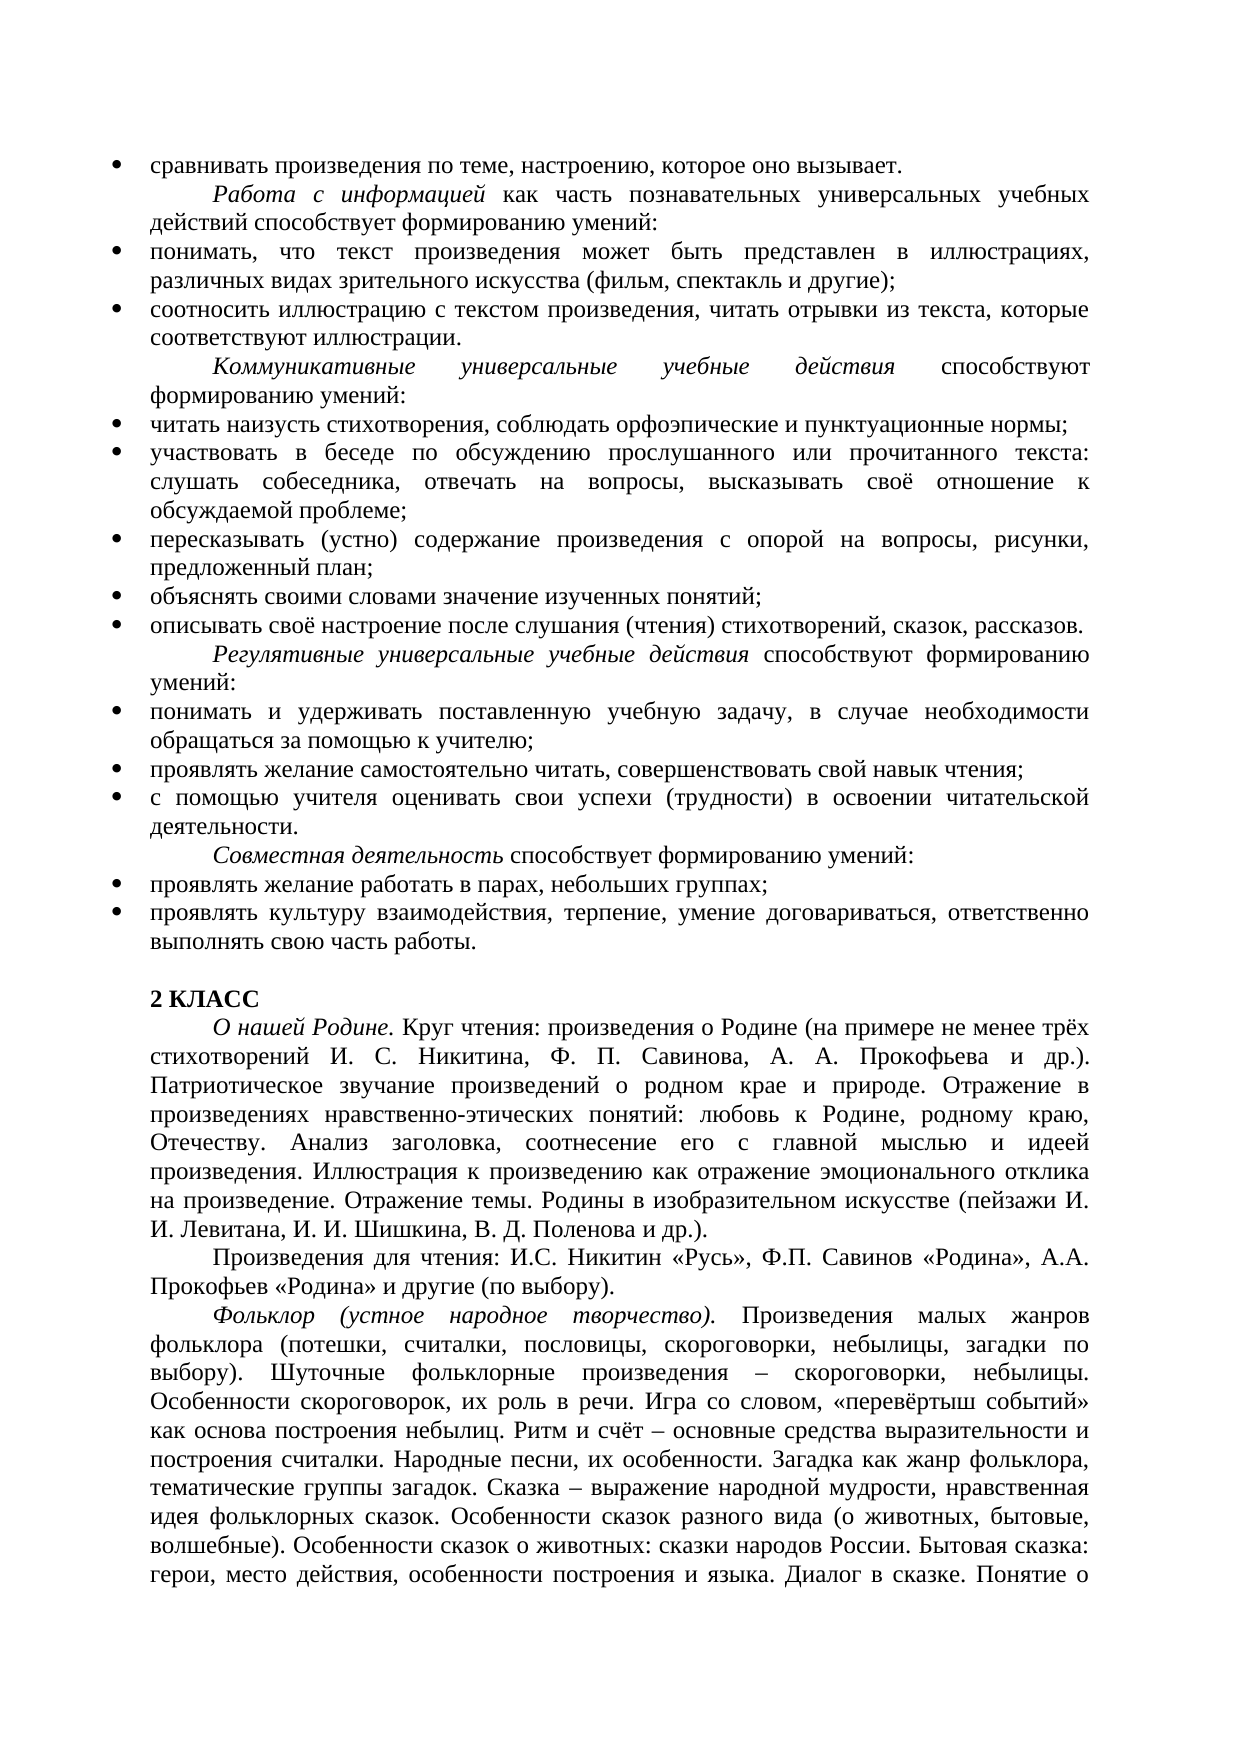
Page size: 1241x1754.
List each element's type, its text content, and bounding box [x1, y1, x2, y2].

text Произведения для чтения: И.С. Никитин «Русь», Ф.П. Савинов «Родина», А.А. Прокофьев «Родина» ‌и другие (по выбору)‌. [150, 1242, 1090, 1300]
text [150, 1300, 1090, 1587]
list пересказывать (устно) содержание произведения с опорой на вопросы, рисунки, предложенный план; [112, 524, 1090, 581]
text 2 КЛАСС [150, 984, 1090, 1012]
text О нашей Родине. Круг чтения: произведения о Родине (на примере не менее трёх стихотворений И. С. Никитина, Ф. П. Савинова, А. А. Прокофьева ‌и др.‌). Патриотическое звучание произведений о родном крае и природе. Отражение в произведениях нравственно-этических понятий: любовь к Родине, родному краю, Отечеству. Анализ заголовка, соотнесение его с главной мыслью и идеей произведения. Иллюстрация к произведению как отражение эмоционального отклика на произведение. Отражение темы. Родины в изобразительном искусстве (пейзажи И. И. Левитана, И. И. Шишкина, В. Д. Поленова ‌и др.‌). [150, 1012, 1090, 1242]
text Коммуникативные универсальные учебные действия способствуют формированию умений: [150, 351, 1090, 409]
list участвовать в беседе по обсуждению прослушанного или прочитанного текста: слушать собеседника, отвечать на вопросы, высказывать своё отношение к обсуждаемой проблеме; [112, 437, 1090, 524]
text Совместная деятельность способствует формированию умений: [150, 840, 1090, 869]
text Регулятивные универсальные учебные действия способствуют формированию умений: [150, 639, 1090, 696]
list соотносить иллюстрацию с текстом произведения, читать отрывки из текста, которые соответствуют иллюстрации. [112, 294, 1090, 351]
list объяснять своими словами значение изученных понятий; [112, 581, 1090, 610]
list с помощью учителя оценивать свои успехи (трудности) в освоении читательской деятельности. [112, 782, 1090, 840]
list понимать и удерживать поставленную учебную задачу, в случае необходимости обращаться за помощью к учителю; [112, 696, 1090, 754]
list читать наизусть стихотворения, соблюдать орфоэпические и пунктуационные нормы; [112, 409, 1090, 437]
list проявлять желание самостоятельно читать, совершенствовать свой навык чтения; [112, 754, 1090, 782]
list сравнивать произведения по теме, настроению, которое оно вызывает. [112, 150, 1090, 179]
list проявлять культуру взаимодействия, терпение, умение договариваться, ответственно выполнять свою часть работы. [112, 897, 1090, 955]
text Работа с информацией как часть познавательных универсальных учебных действий способствует формированию умений: [150, 179, 1090, 236]
list понимать, что текст произведения может быть представлен в иллюстрациях, различных видах зрительного искусства (фильм, спектакль и другие); [112, 236, 1090, 294]
list проявлять желание работать в парах, небольших группах; [112, 869, 1090, 897]
list описывать своё настроение после слушания (чтения) стихотворений, сказок, рассказов. [112, 610, 1090, 639]
